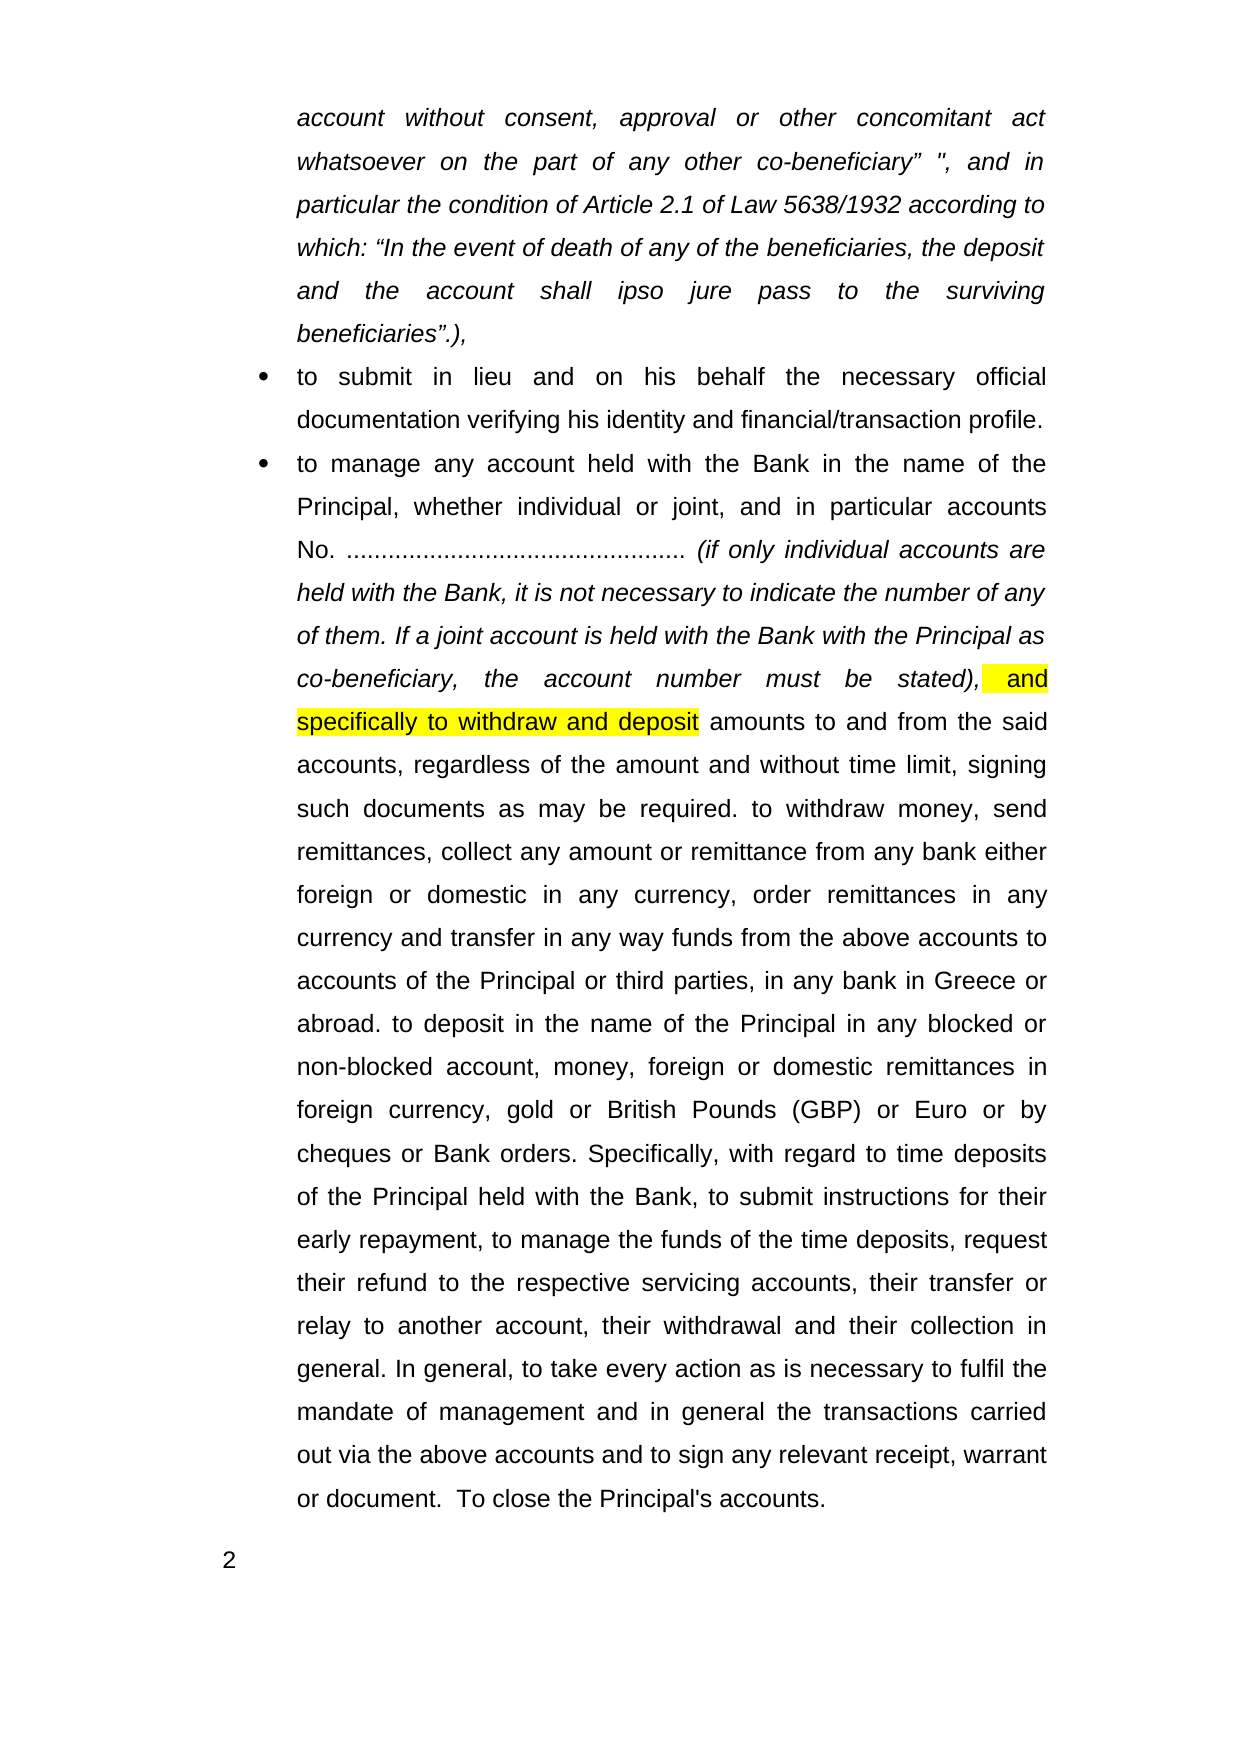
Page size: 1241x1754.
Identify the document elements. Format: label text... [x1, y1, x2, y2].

list to submit in lieu and on his behalf the necessary official documentation verifying his identity and financial/transaction profile. [259, 362, 1048, 434]
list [259, 103, 1048, 348]
list to manage any account held with the Bank in the name of the Principal, whether individual or joint, and in particular accounts No. ................................................. (if only individual accounts are held with the Bank, it is not necessary to indicate the number of any of them. If a joint account is held with the Bank with the Principal as co-beneficiary, the account number must be stated), and specifically to withdraw and deposit amounts to and from the said accounts, regardless of the amount and without time limit, signing such documents as may be required. to withdraw money, send remittances, collect any amount or remittance from any bank either foreign or domestic in any currency, order remittances in any currency and transfer in any way funds from the above accounts to accounts of the Principal or third parties, in any bank in Greece or abroad. to deposit in the name of the Principal in any blocked or non-blocked account, money, foreign or domestic remittances in foreign currency, gold or British Pounds (GBP) or Euro or by cheques or Bank orders. Specifically, with regard to time deposits of the Principal held with the Bank, to submit instructions for their early repayment, to manage the funds of the time deposits, request their refund to the respective servicing accounts, their transfer or relay to another account, their withdrawal and their collection in general. In general, to take every action as is necessary to fulfil the mandate of management and in general the transactions carried out via the above accounts and to sign any relevant receipt, warrant or document. To close the Principal's accounts. [259, 448, 1048, 1512]
